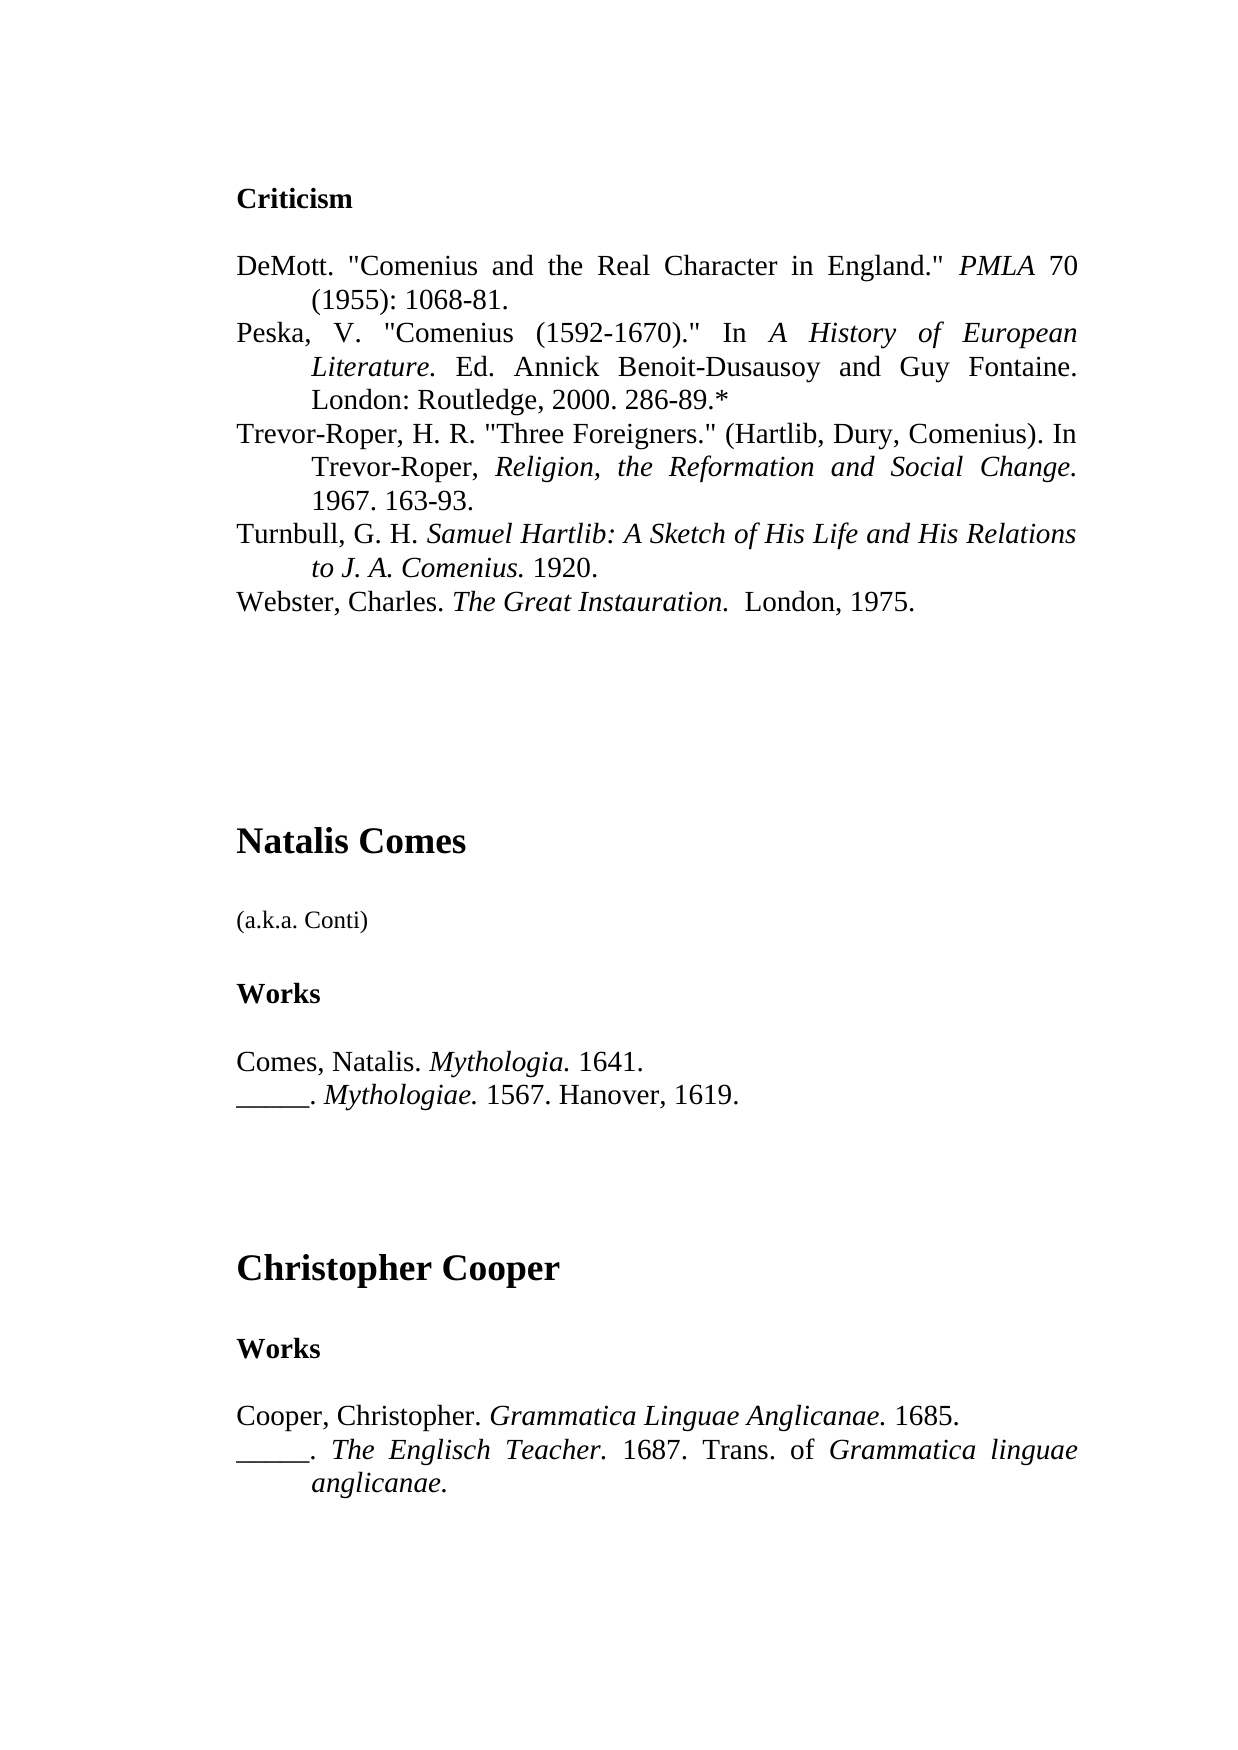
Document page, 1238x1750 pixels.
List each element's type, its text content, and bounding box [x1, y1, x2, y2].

text Criticism [236, 181, 1078, 215]
text Cooper, Christopher. Grammatica Linguae Anglicanae. 1685. [236, 1398, 1078, 1432]
text DeMott. "Comenius and the Real Character in England." PMLA 70 (1955): 1068-81. [236, 248, 1078, 315]
text Webster, Charles. The Great Instauration. London, 1975. [236, 584, 1078, 617]
text _____. The Englisch Teacher. 1687. Trans. of Grammatica linguae anglicanae. [236, 1432, 1078, 1499]
text Christopher Cooper [236, 1245, 1078, 1288]
text Works [236, 977, 1078, 1010]
text Natalis Comes [236, 818, 1078, 862]
text Trevor-Roper, H. R. "Three Foreigners." (Hartlib, Dury, Comenius). In Trevor-Roper, Religion, the Reformation and Social Change. 1967. 163-93. [236, 416, 1078, 517]
text Turnbull, G. H. Samuel Hartlib: A Sketch of His Life and His Relations to J. A. Comenius. 1920. [236, 517, 1078, 584]
text Comes, Natalis. Mythologia. 1641. [236, 1044, 1078, 1077]
text (a.k.a. Conti) [236, 905, 1078, 933]
text _____. Mythologiae. 1567. Hanover, 1619. [236, 1077, 1078, 1111]
text Works [236, 1331, 1078, 1365]
text Peska, V. "Comenius (1592-1670)." In A History of European Literature. Ed. Annick Benoit-Dusausoy and Guy Fontaine. London: Routledge, 2000. 286-89.* [236, 315, 1078, 416]
